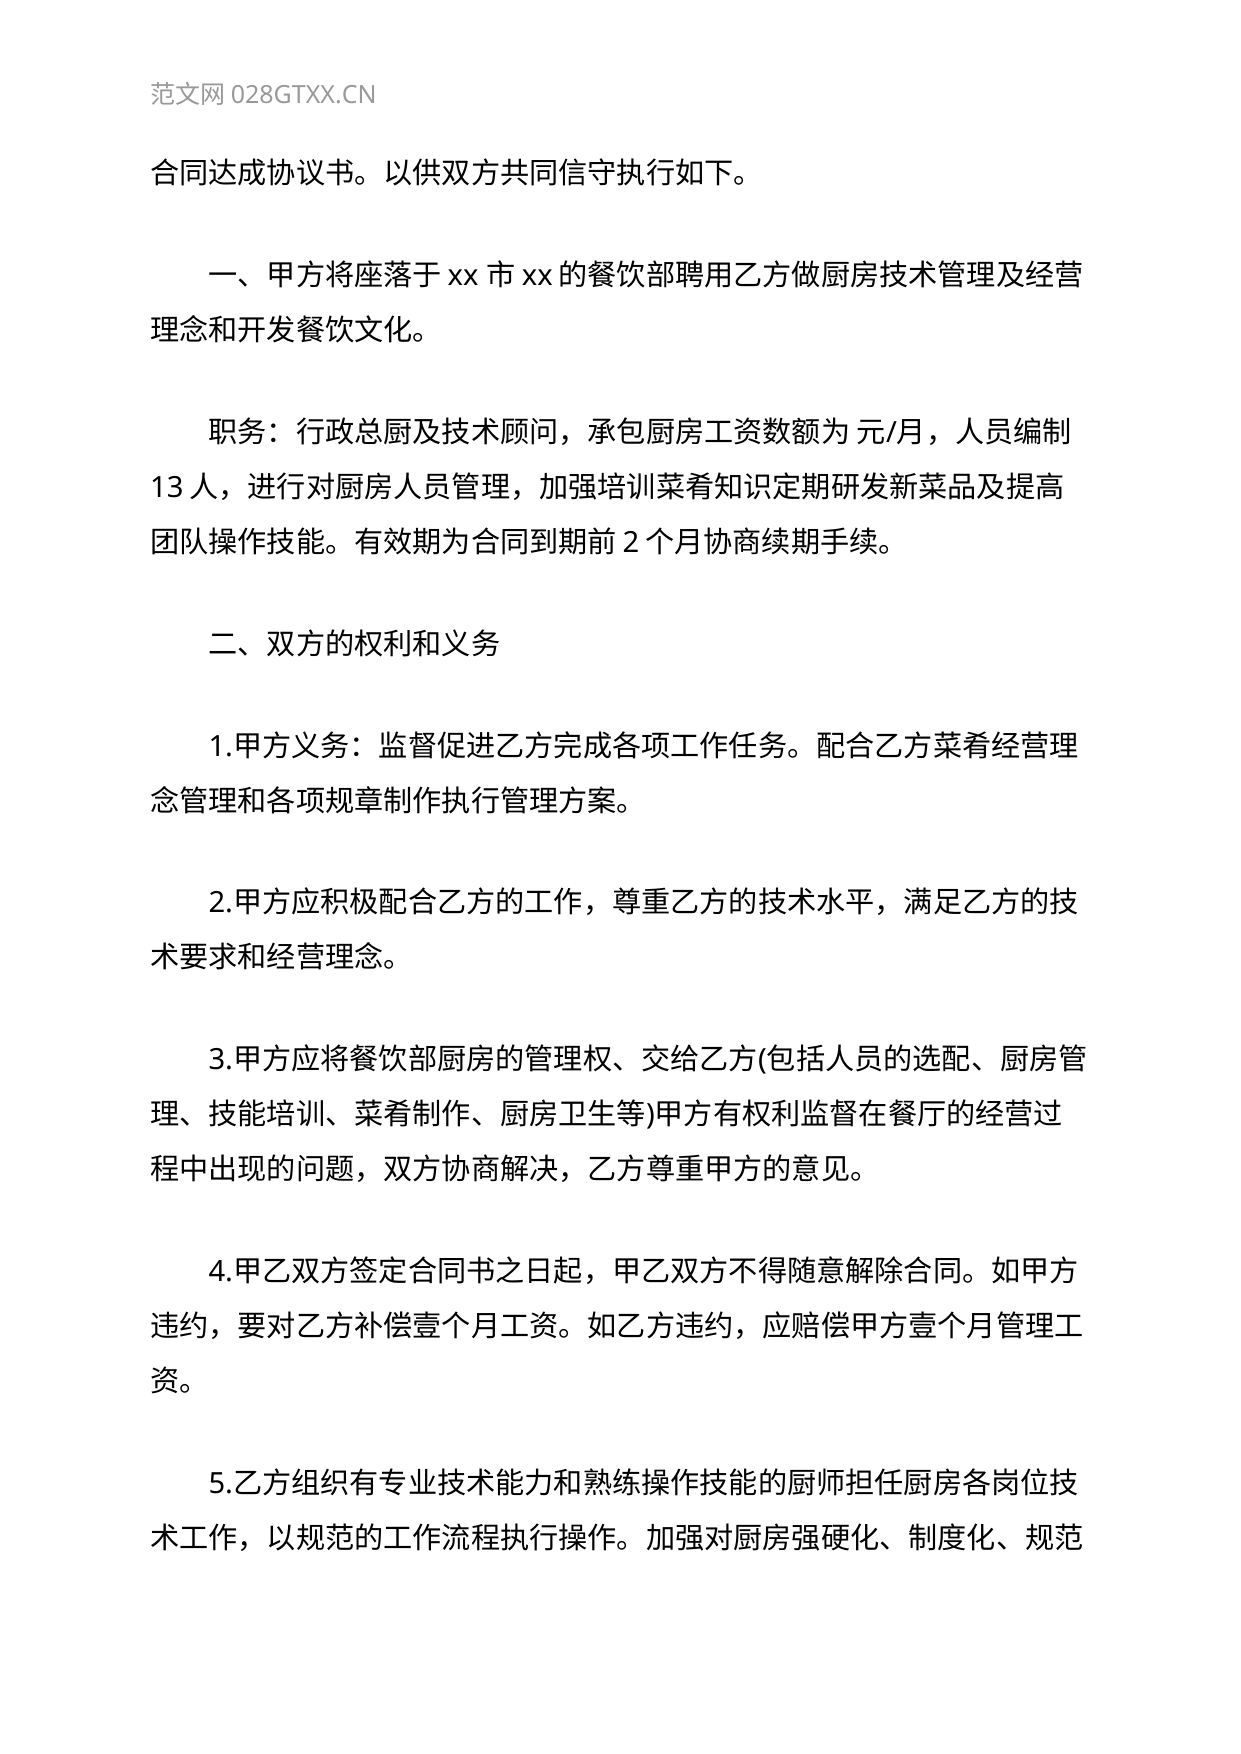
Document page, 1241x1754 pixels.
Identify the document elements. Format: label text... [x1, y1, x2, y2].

text 4.甲乙双方签定合同书之日起，甲乙双方不得随意解除合同。如甲方违约，要对乙方补偿壹个月工资。如乙方违约，应赔偿甲方壹个月管理工资。 [150, 1248, 1090, 1400]
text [150, 150, 1090, 192]
text 职务：行政总厨及技术顾问，承包厨房工资数额为 元/月，人员编制13人，进行对厨房人员管理，加强培训菜肴知识定期研发新菜品及提高团队操作技能。有效期为合同到期前2个月协商续期手续。 [150, 408, 1090, 561]
text 3.甲方应将餐饮部厨房的管理权、交给乙方(包括人员的选配、厨房管理、技能培训、菜肴制作、厨房卫生等)甲方有权利监督在餐厅的经营过程中出现的问题，双方协商解决，乙方尊重甲方的意见。 [150, 1036, 1090, 1188]
text 二、双方的权利和义务 [150, 621, 1090, 663]
text 2.甲方应积极配合乙方的工作，尊重乙方的技术水平，满足乙方的技术要求和经营理念。 [150, 879, 1090, 976]
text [150, 1459, 1090, 1557]
text 1.甲方义务：监督促进乙方完成各项工作任务。配合乙方菜肴经营理念管理和各项规章制作执行管理方案。 [150, 722, 1090, 819]
text 一、甲方将座落于xx 市 xx的餐饮部聘用乙方做厨房技术管理及经营理念和开发餐饮文化。 [150, 252, 1090, 349]
